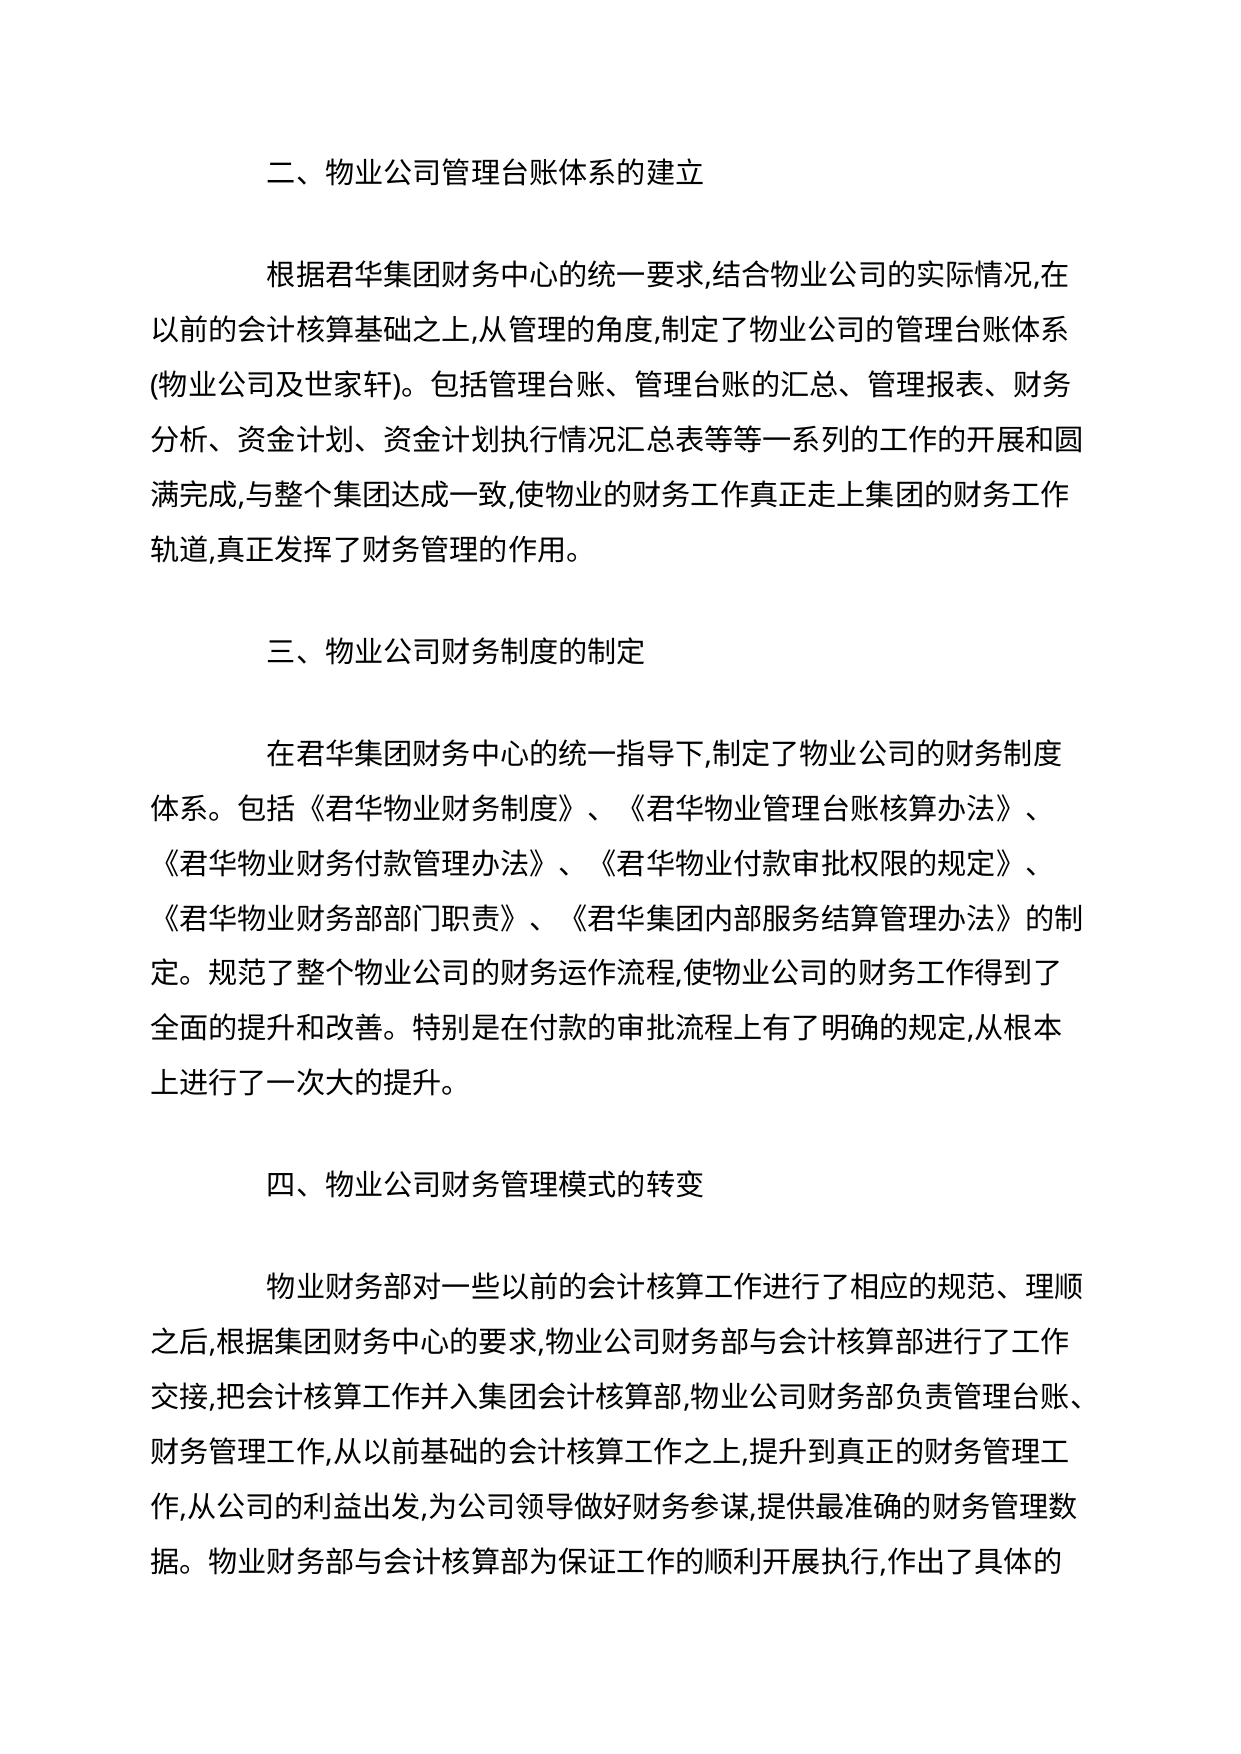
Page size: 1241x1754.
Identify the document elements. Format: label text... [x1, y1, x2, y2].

text 四、物业公司财务管理模式的转变 [150, 1162, 1090, 1204]
text 根据君华集团财务中心的统一要求,结合物业公司的实际情况,在以前的会计核算基础之上,从管理的角度,制定了物业公司的管理台账体系(物业公司及世家轩)。包括管理台账、管理台账的汇总、管理报表、财务分析、资金计划、资金计划执行情况汇总表等等一系列的工作的开展和圆满完成,与整个集团达成一致,使物业的财务工作真正走上集团的财务工作轨道,真正发挥了财务管理的作用。 [150, 252, 1090, 569]
text 三、物业公司财务制度的制定 [150, 629, 1090, 671]
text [150, 1264, 1090, 1581]
text 二、物业公司管理台账体系的建立 [150, 150, 1090, 192]
text 在君华集团财务中心的统一指导下,制定了物业公司的财务制度体系。包括《君华物业财务制度》、《君华物业管理台账核算办法》、《君华物业财务付款管理办法》、《君华物业付款审批权限的规定》、《君华物业财务部部门职责》、《君华集团内部服务结算管理办法》的制定。规范了整个物业公司的财务运作流程,使物业公司的财务工作得到了全面的提升和改善。特别是在付款的审批流程上有了明确的规定,从根本上进行了一次大的提升。 [150, 730, 1090, 1102]
